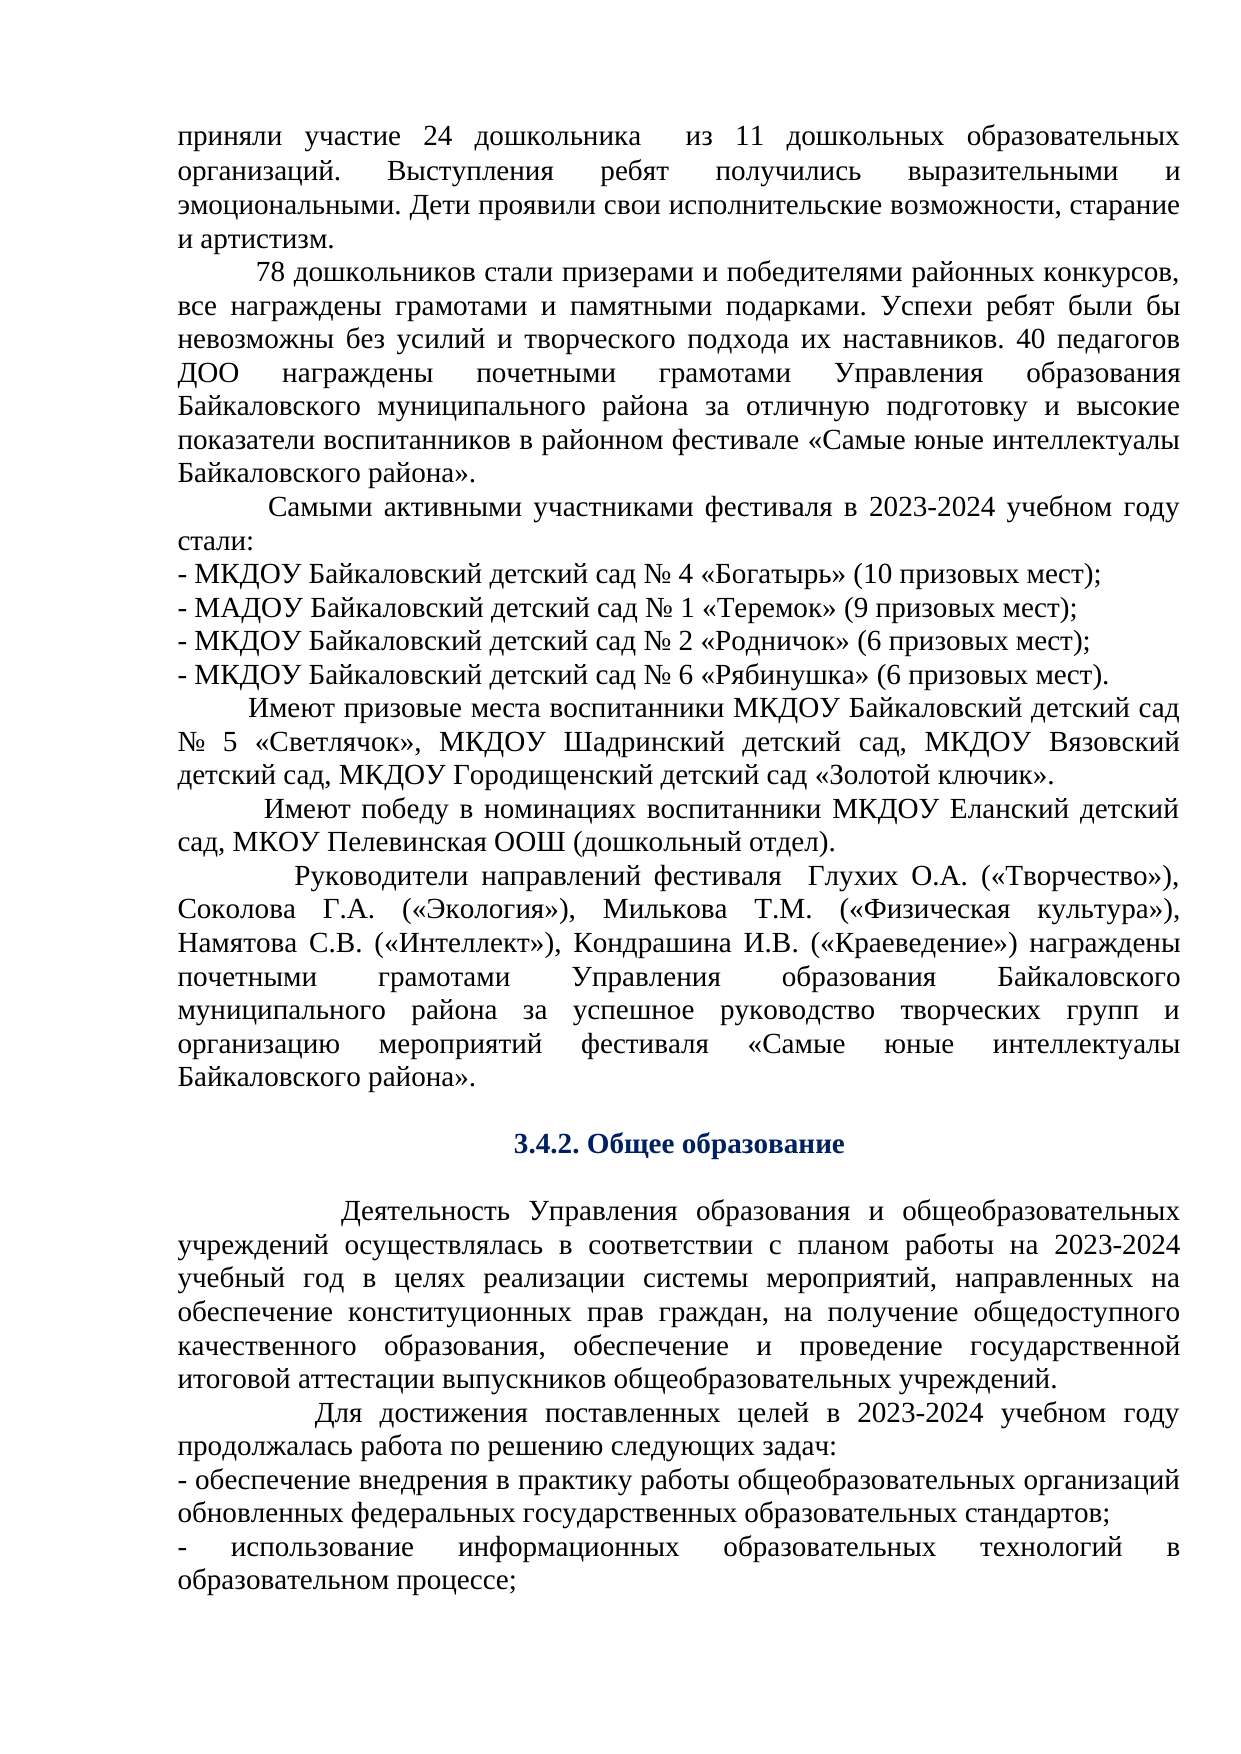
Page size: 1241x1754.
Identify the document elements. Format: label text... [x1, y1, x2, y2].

text Имеют призовые места воспитанники МКДОУ Байкаловский детский сад № 5 «Светлячок», МКДОУ Шадринский детский сад, МКДОУ Вязовский детский сад, МКДОУ Городищенский детский сад «Золотой ключик». [177, 690, 1181, 791]
text - использование информационных образовательных технологий в образовательном процессе; [177, 1529, 1181, 1596]
text Руководители направлений фестиваля Глухих О.А. («Творчество»), Соколова Г.А. («Экология»), Милькова Т.М. («Физическая культура»), Намятова С.В. («Интеллект»), Кондрашина И.В. («Краеведение») награждены почетными грамотами Управления образования Байкаловского муниципального района за успешное руководство творческих групп и организацию мероприятий фестиваля «Самые юные интеллектуалы Байкаловского района». [177, 858, 1181, 1093]
text - МКДОУ Байкаловский детский сад № 2 «Родничок» (6 призовых мест); [177, 623, 1181, 657]
text Имеют победу в номинациях воспитанники МКДОУ Еланский детский сад, МКОУ Пелевинская ООШ (дошкольный отдел). [177, 791, 1181, 858]
text - МАДОУ Байкаловский детский сад № 1 «Теремок» (9 призовых мест); [177, 590, 1181, 623]
text Самыми активными участниками фестиваля в 2023-2024 учебном году стали: [177, 489, 1181, 556]
text Деятельность Управления образования и общеобразовательных учреждений осуществлялась в соответствии с планом работы на 2023-2024 учебный год в целях реализации системы мероприятий, направленных на обеспечение конституционных прав граждан, на получение общедоступного качественного образования, обеспечение и проведение государственной итоговой аттестации выпускников общеобразовательных учреждений. [177, 1193, 1181, 1395]
text - МКДОУ Байкаловский детский сад № 6 «Рябинушка» (6 призовых мест). [177, 657, 1181, 690]
text 78 дошкольников стали призерами и победителями районных конкурсов, все награждены грамотами и памятными подарками. Успехи ребят были бы невозможны без усилий и творческого подхода их наставников. 40 педагогов ДОО награждены почетными грамотами Управления образования Байкаловского муниципального района за отличную подготовку и высокие показатели воспитанников в районном фестивале «Самые юные интеллектуалы Байкаловского района». [177, 254, 1181, 489]
text - обеспечение внедрения в практику работы общеобразовательных организаций обновленных федеральных государственных образовательных стандартов; [177, 1462, 1181, 1529]
text 3.4.2. Общее образование [177, 1126, 1181, 1160]
text Для достижения поставленных целей в 2023-2024 учебном году продолжалась работа по решению следующих задач: [177, 1395, 1181, 1462]
text - МКДОУ Байкаловский детский сад № 4 «Богатырь» (10 призовых мест); [177, 556, 1181, 590]
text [177, 118, 1181, 254]
